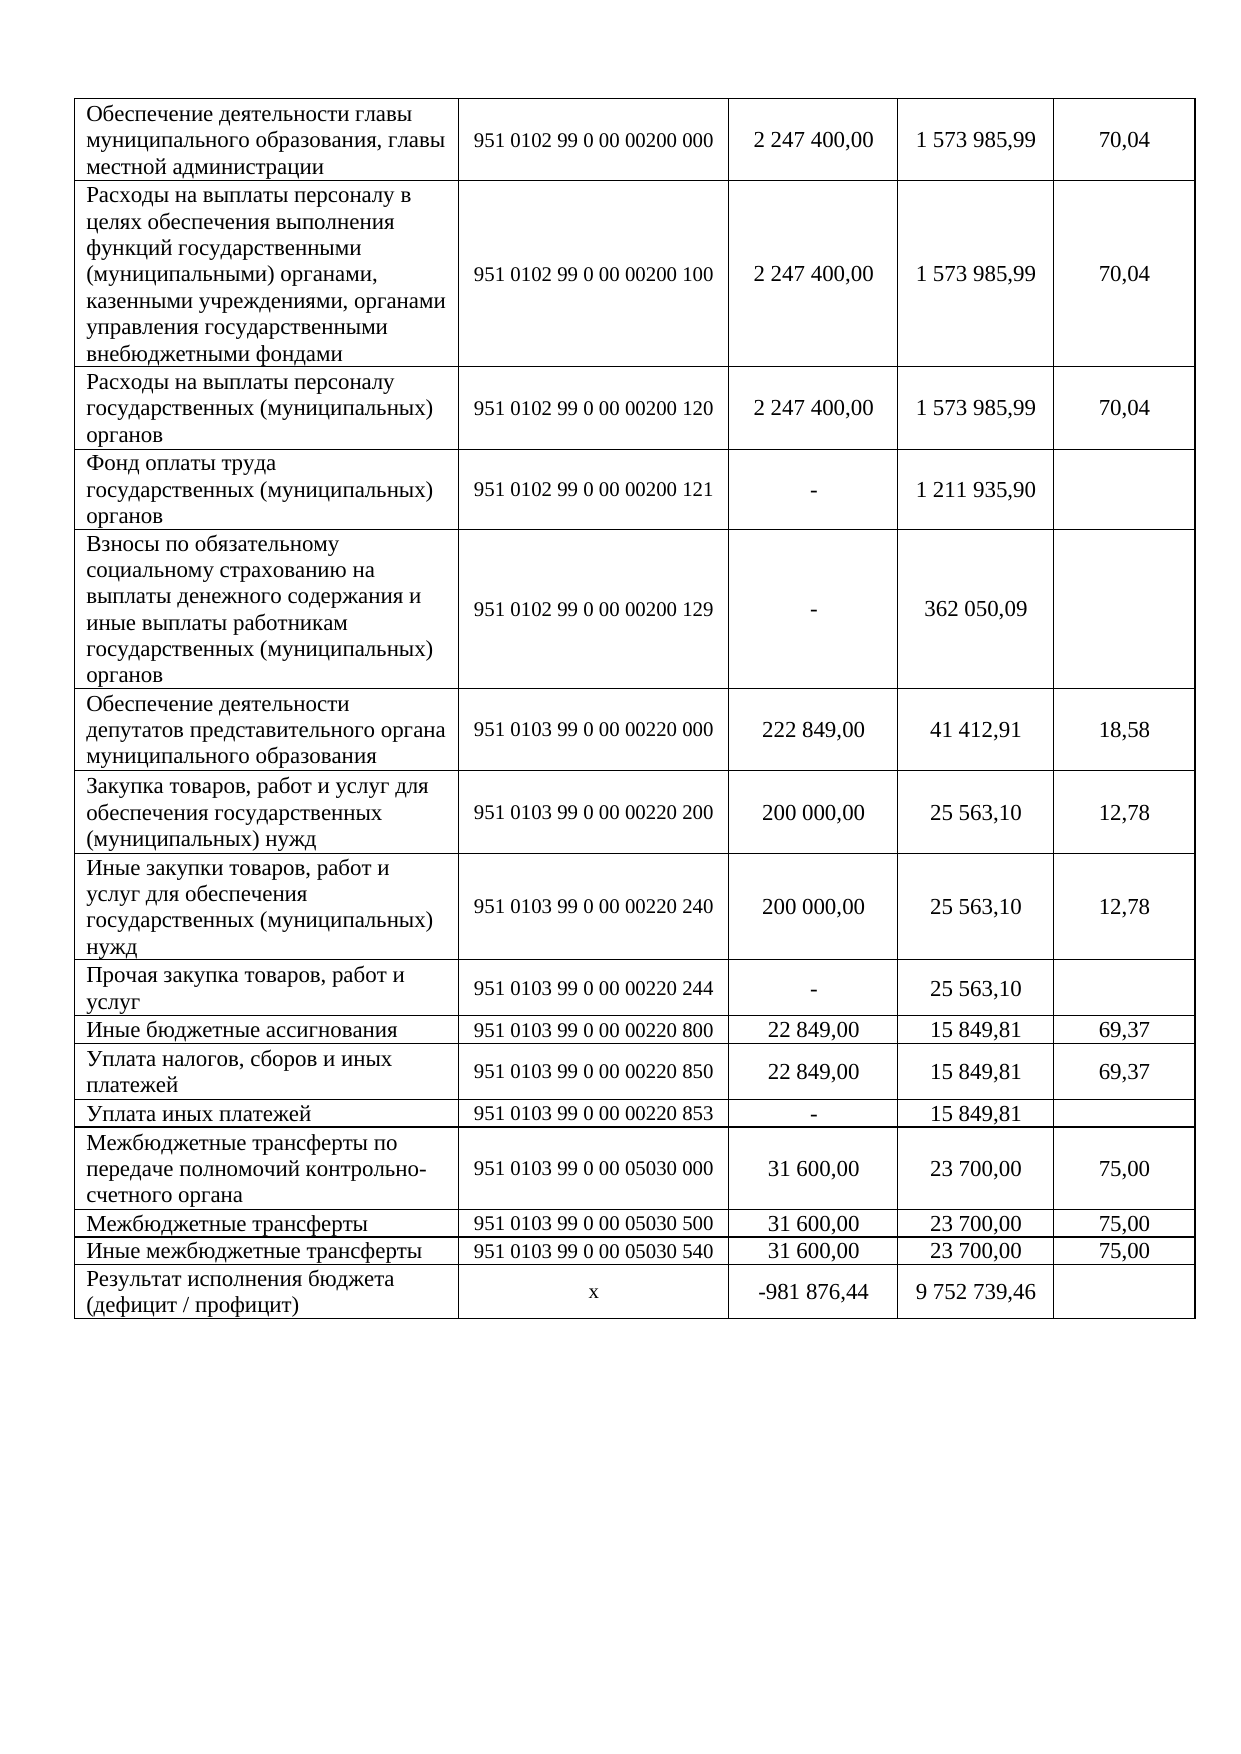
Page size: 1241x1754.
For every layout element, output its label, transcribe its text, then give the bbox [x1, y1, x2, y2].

table_cell 23 700,00 [898, 1238, 1053, 1264]
table_cell 222 849,00 [729, 689, 897, 770]
table_cell Обеспечение деятельности депутатов представительного органа муниципального образования [75, 689, 458, 770]
table_cell 951 0103 99 0 00 00220 850 [459, 1044, 728, 1099]
table_cell 25 563,10 [898, 960, 1053, 1015]
table_cell - [729, 960, 897, 1015]
table_cell 951 0103 99 0 00 00220 000 [459, 689, 728, 770]
table_cell Расходы на выплаты персоналу в целях обеспечения выполнения функций государственными (муниципальными) органами, казенными учреждениями, органами управления государственными внебюджетными фондами [75, 181, 458, 366]
table_cell -981 876,44 [729, 1265, 897, 1317]
table_cell 951 0102 99 0 00 00200 121 [459, 450, 728, 528]
table_cell 951 0102 99 0 00 00200 120 [459, 367, 728, 448]
table_cell 25 563,10 [898, 771, 1053, 853]
table_cell [1054, 1100, 1194, 1126]
table_cell 951 0103 99 0 00 00220 853 [459, 1100, 728, 1126]
table_cell 22 849,00 [729, 1044, 897, 1099]
table_cell 12,78 [1054, 854, 1194, 959]
table_cell - [729, 530, 897, 688]
table_cell 951 0103 99 0 00 00220 240 [459, 854, 728, 959]
table_cell 15 849,81 [898, 1100, 1053, 1126]
table_cell 22 849,00 [729, 1016, 897, 1043]
table_cell 1 211 935,90 [898, 450, 1053, 528]
table_cell [1054, 450, 1194, 528]
table_cell 951 0102 99 0 00 00200 100 [459, 181, 728, 366]
table_cell - [729, 1100, 897, 1126]
table_cell [1054, 530, 1194, 688]
table_cell 951 0102 99 0 00 00200 129 [459, 530, 728, 688]
table_cell Уплата иных платежей [75, 1100, 458, 1126]
table_cell 69,37 [1054, 1044, 1194, 1099]
table_cell Межбюджетные трансферты [75, 1210, 458, 1236]
table_cell 23 700,00 [898, 1210, 1053, 1236]
table_cell 41 412,91 [898, 689, 1053, 770]
table_cell 951 0103 99 0 00 00220 200 [459, 771, 728, 853]
table_cell 200 000,00 [729, 854, 897, 959]
table_cell 9 752 739,46 [898, 1265, 1053, 1317]
table_cell 1 573 985,99 [898, 181, 1053, 366]
table_cell 75,00 [1054, 1238, 1194, 1264]
table_cell 1 573 985,99 [898, 367, 1053, 448]
table_cell 75,00 [1054, 1128, 1194, 1209]
table_cell 70,04 [1054, 181, 1194, 366]
table_cell Закупка товаров, работ и услуг для обеспечения государственных (муниципальных) нужд [75, 771, 458, 853]
table_cell 31 600,00 [729, 1238, 897, 1264]
table_cell x [459, 1265, 728, 1317]
table_cell 2 247 400,00 [729, 367, 897, 448]
table_cell 2 247 400,00 [729, 181, 897, 366]
table_cell 75,00 [1054, 1210, 1194, 1236]
table_cell Прочая закупка товаров, работ и услуг [75, 960, 458, 1015]
table_cell 12,78 [1054, 771, 1194, 853]
table_cell 1 573 985,99 [898, 99, 1053, 180]
table_cell 70,04 [1054, 99, 1194, 180]
table_cell Уплата налогов, сборов и иных платежей [75, 1044, 458, 1099]
table_cell Взносы по обязательному социальному страхованию на выплаты денежного содержания и иные выплаты работникам государственных (муниципальных) органов [75, 530, 458, 688]
table_cell 70,04 [1054, 367, 1194, 448]
table_cell Межбюджетные трансферты по передаче полномочий контрольно-счетного органа [75, 1128, 458, 1209]
table_cell Обеспечение деятельности главы муниципального образования, главы местной администрации [75, 99, 458, 180]
table_cell 951 0103 99 0 00 00220 244 [459, 960, 728, 1015]
table_cell - [729, 450, 897, 528]
table_cell 23 700,00 [898, 1128, 1053, 1209]
table_cell 15 849,81 [898, 1044, 1053, 1099]
table_cell 15 849,81 [898, 1016, 1053, 1043]
table_cell 2 247 400,00 [729, 99, 897, 180]
table_cell [1054, 960, 1194, 1015]
table_cell 31 600,00 [729, 1128, 897, 1209]
table_cell Иные закупки товаров, работ и услуг для обеспечения государственных (муниципальных) нужд [75, 854, 458, 959]
table_cell 18,58 [1054, 689, 1194, 770]
table_cell 200 000,00 [729, 771, 897, 853]
table_cell 951 0103 99 0 00 05030 500 [459, 1210, 728, 1236]
table_cell Иные межбюджетные трансферты [75, 1238, 458, 1264]
table_cell Расходы на выплаты персоналу государственных (муниципальных) органов [75, 367, 458, 448]
table_cell 951 0103 99 0 00 00220 800 [459, 1016, 728, 1043]
table_cell 69,37 [1054, 1016, 1194, 1043]
table_cell Результат исполнения бюджета (дефицит / профицит) [75, 1265, 458, 1317]
table_cell 31 600,00 [729, 1210, 897, 1236]
table_cell Иные бюджетные ассигнования [75, 1016, 458, 1043]
table_cell 362 050,09 [898, 530, 1053, 688]
table_cell 951 0103 99 0 00 05030 540 [459, 1238, 728, 1264]
table_cell [1054, 1265, 1194, 1317]
table_cell 25 563,10 [898, 854, 1053, 959]
table_cell 951 0102 99 0 00 00200 000 [459, 99, 728, 180]
table_cell 951 0103 99 0 00 05030 000 [459, 1128, 728, 1209]
table_cell Фонд оплаты труда государственных (муниципальных) органов [75, 450, 458, 528]
